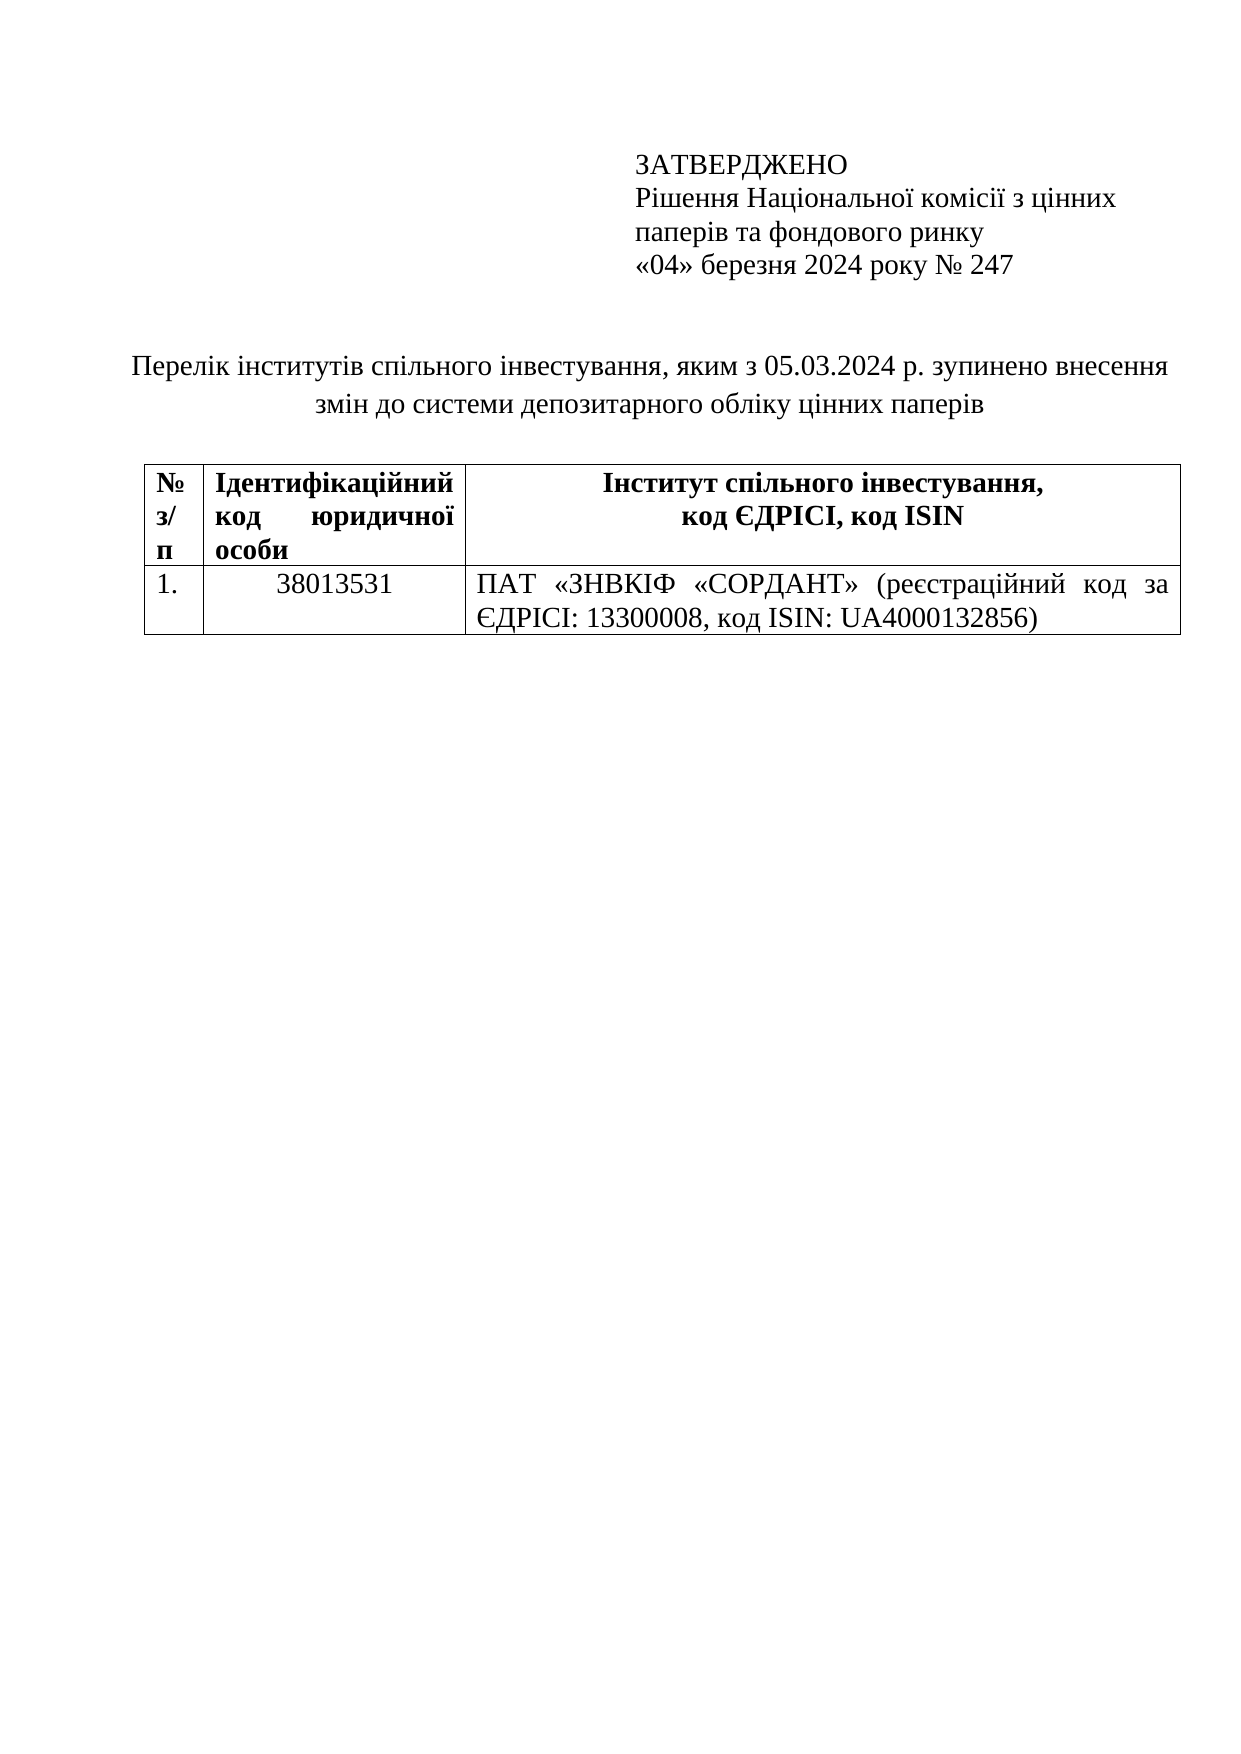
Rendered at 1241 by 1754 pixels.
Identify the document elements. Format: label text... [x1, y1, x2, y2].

table_header Ідентифікаційний код юридичної особи [204, 465, 465, 565]
table_cell ПАТ «ЗНВКІФ «СОРДАНТ» (реєстраційний код за ЄДРІСІ: 13300008, код ISIN: UA4000132856) [466, 566, 1180, 633]
table_header Інститут спільного інвестування, код ЄДРІСІ, код ISIN [466, 465, 1180, 565]
text «04» березня 2024 року № 247 [635, 247, 1181, 281]
table_header № з/п [145, 465, 203, 565]
text Рішення Національної комісії з цінних паперів та фондового ринку [635, 180, 1181, 247]
table_cell 38013531 [204, 566, 465, 633]
text ЗАТВЕРДЖЕНО [635, 147, 1181, 180]
table_cell 1. [145, 566, 203, 633]
text Перелік інститутів спільного інвестування, яким з 05.03.2024 р. зупинено внесення змін до системи депозитарного обліку цінних паперів [118, 348, 1181, 420]
